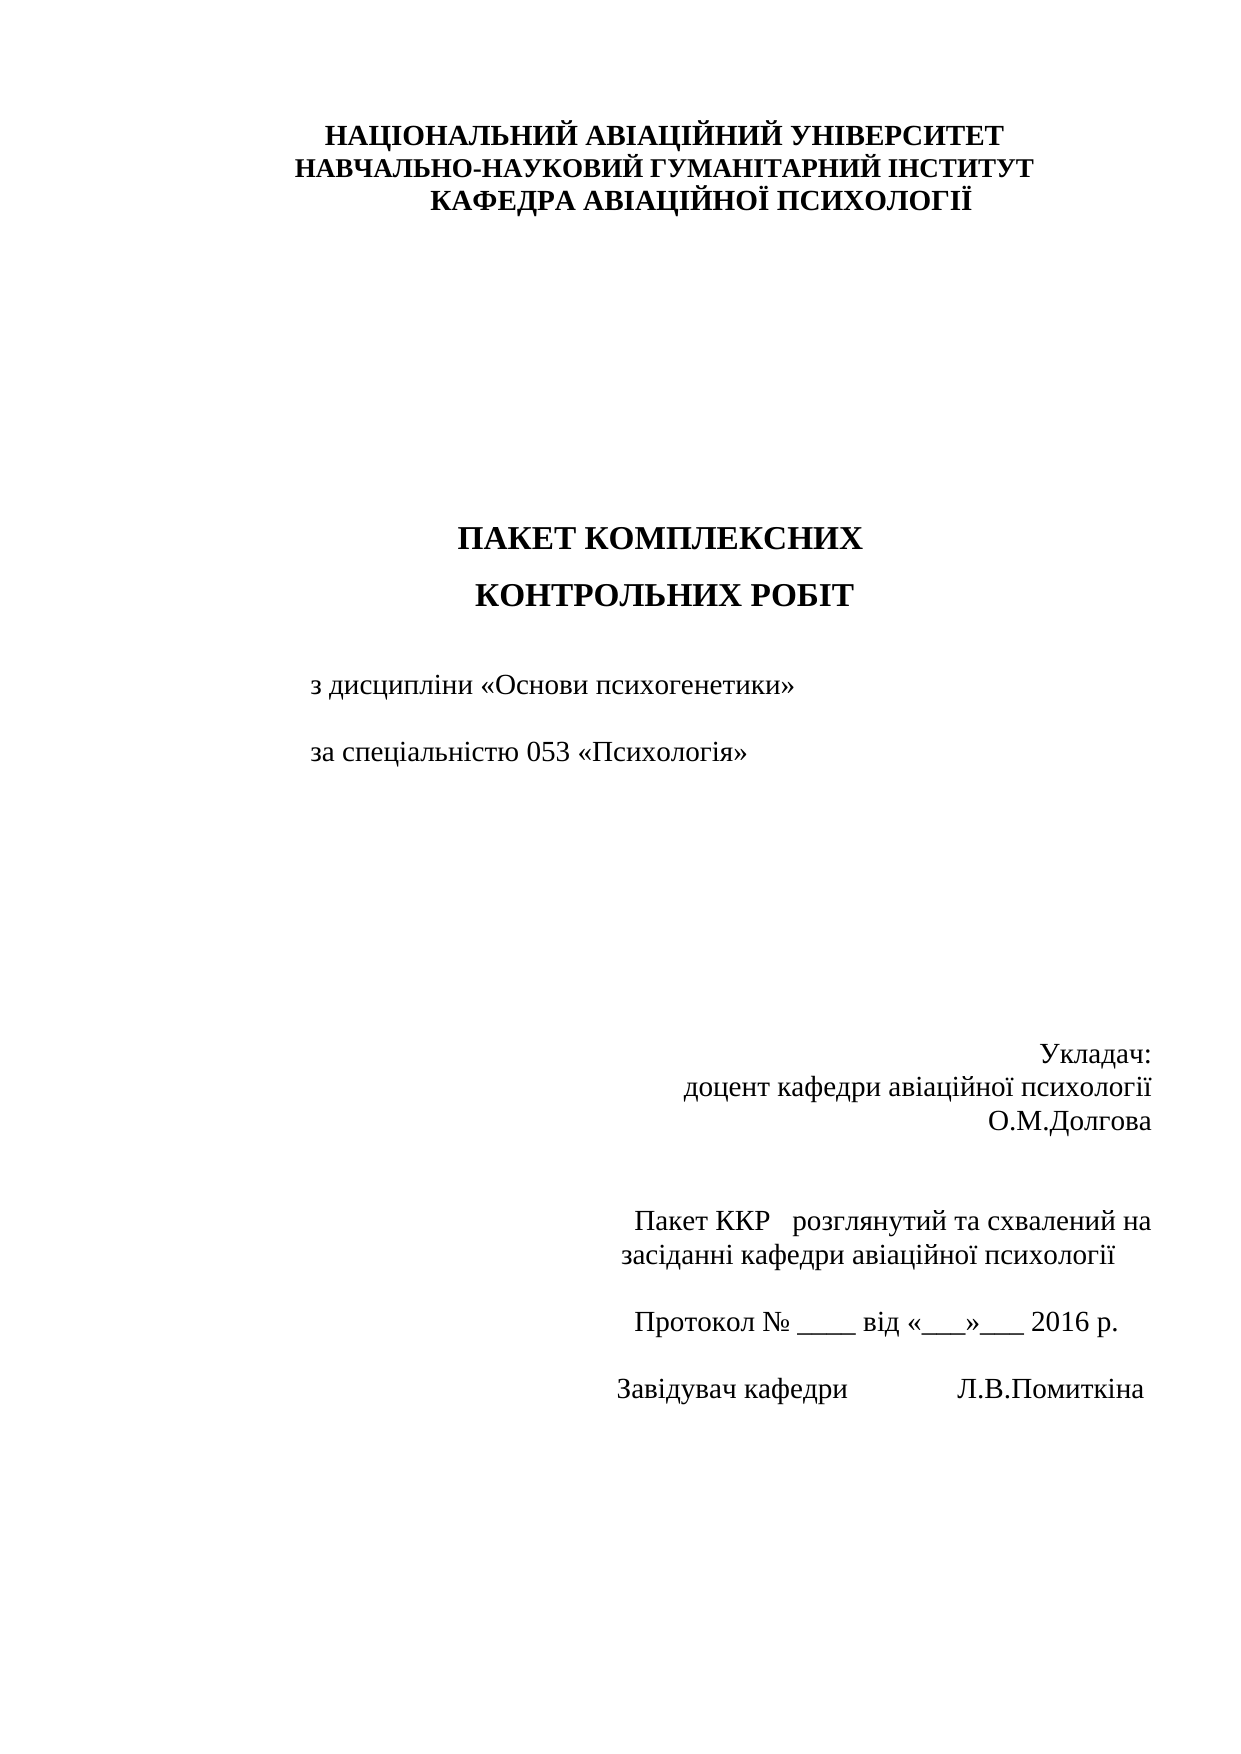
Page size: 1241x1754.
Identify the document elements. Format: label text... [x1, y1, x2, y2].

text з дисципліни «Основи психогенетики» [310, 667, 1152, 700]
text Укладач: [561, 1036, 1152, 1069]
text Кафедра АВІАЦІЙНОЇ ПСИХОЛОГІЇ [177, 183, 1152, 216]
text засіданні кафедри авіаційної психології [561, 1237, 1152, 1271]
text Пакет ККР розглянутий та схвалений на [177, 1170, 1152, 1237]
text О.М.Долгова [177, 1103, 1152, 1136]
text Національний авіаційний університет [177, 118, 1152, 152]
text Протокол № ____ від «___»___ 2016 р. [561, 1304, 1152, 1338]
text доцент кафедри авіаційної психології [177, 1069, 1152, 1103]
text Навчально-науковий Гуманітарний інститут [177, 152, 1152, 183]
text Завідувач кафедри Л.В.Помиткіна [310, 1371, 1152, 1405]
text за спеціальністю 053 «Психологія» [310, 734, 1152, 767]
text ПАКЕТ КОМПЛЕКСНИХ КОНТРОЛЬНИХ РОБІТ [177, 518, 1152, 614]
